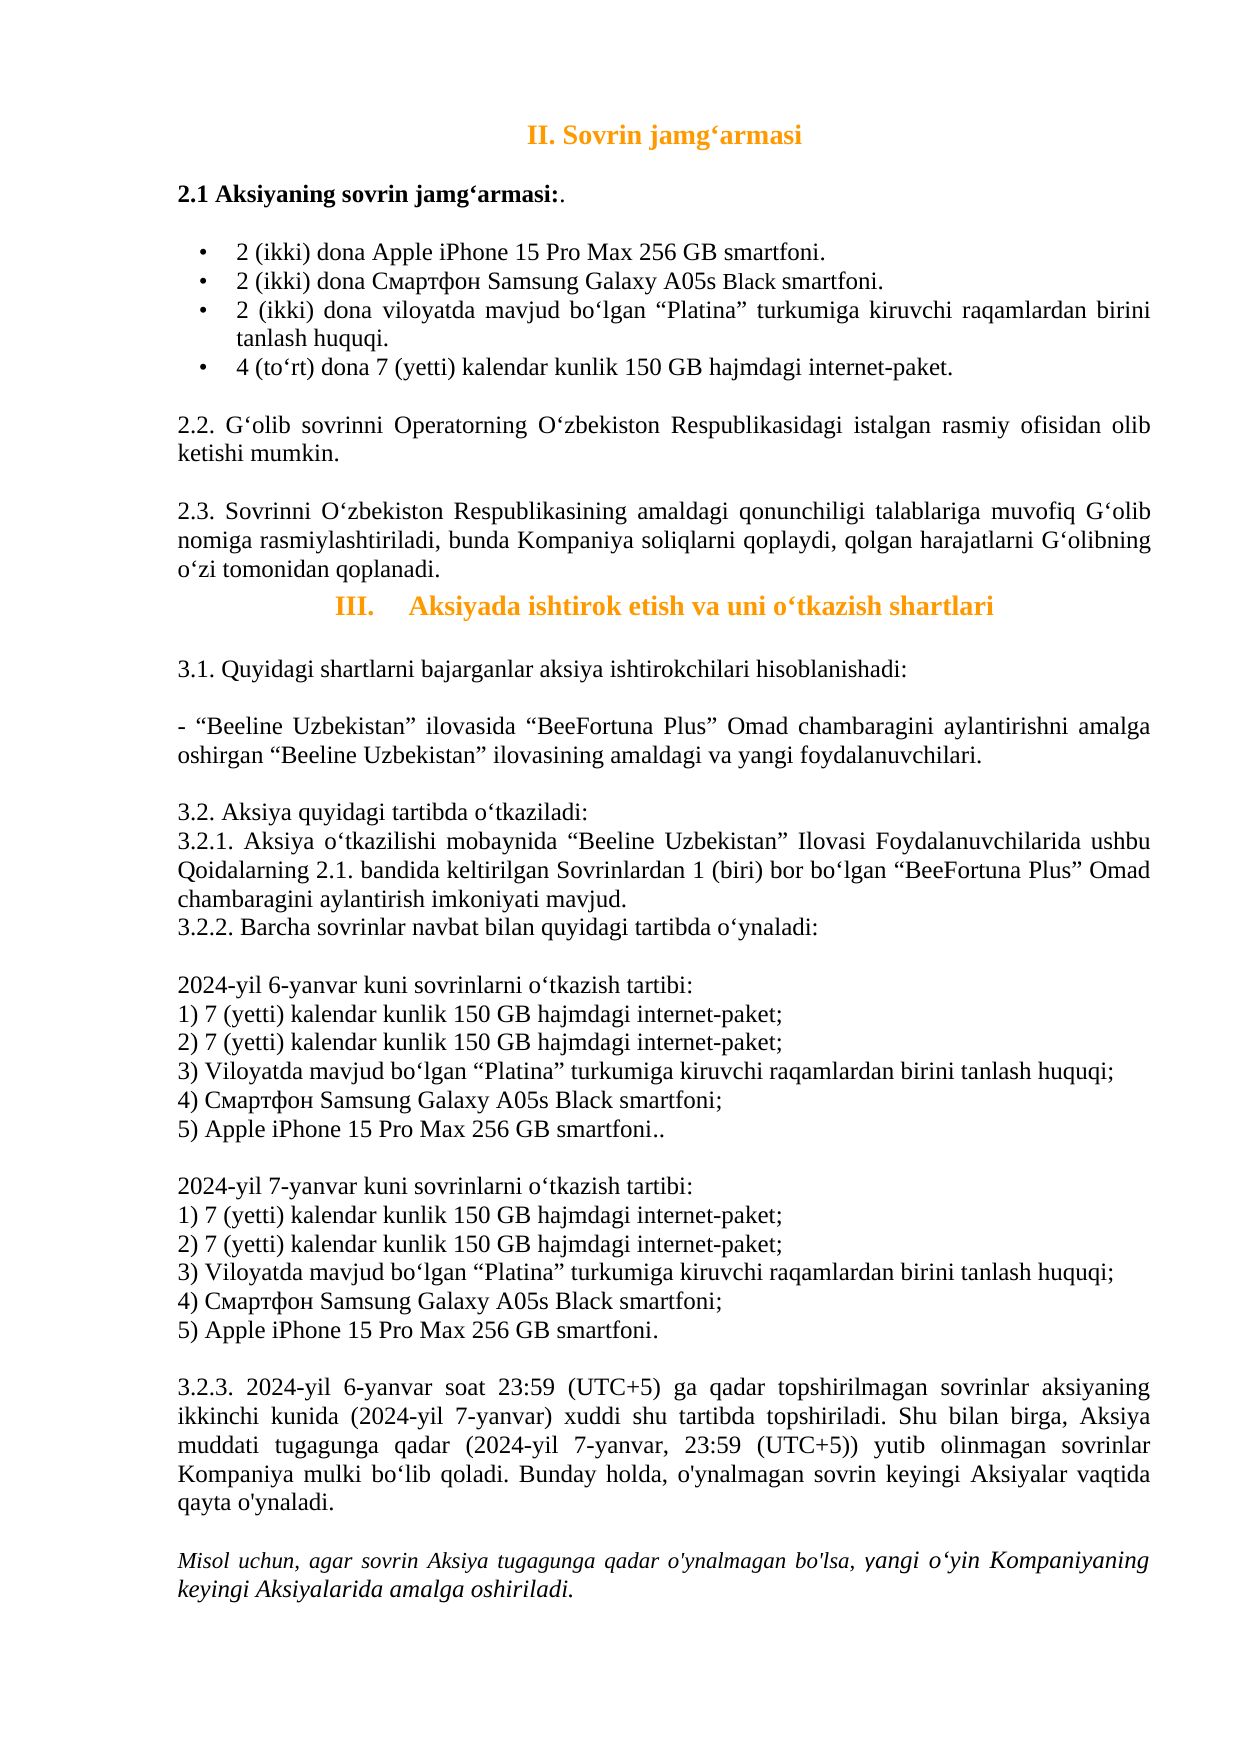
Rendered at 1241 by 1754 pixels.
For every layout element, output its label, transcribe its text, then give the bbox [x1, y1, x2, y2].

text 1) 7 (yetti) kalendar kunlik 150 GB hajmdagi internet-paket; [177, 999, 1152, 1027]
text 2) 7 (yetti) kalendar kunlik 150 GB hajmdagi internet-paket; [177, 1229, 1152, 1257]
text 5) Apple iPhone 15 Pro Max 256 GB smartfoni. [177, 1315, 1152, 1344]
text 3.1. Quyidagi shartlarni bajarganlar aksiya ishtirokchilari hisoblanishadi: [177, 654, 1152, 682]
text 4) Смартфон Samsung Galaxy A05s Black smartfoni; [177, 1286, 1152, 1315]
list 2 (ikki) dona viloyatda mavjud bo‘lgan “Platina” turkumiga kiruvchi raqamlardan birini tanlash huquqi. [199, 295, 1152, 352]
text 3.2.1. Aksiya o‘tkazilishi mobaynida “Beeline Uzbekistan” Ilovasi Foydalanuvchilarida ushbu Qoidalarning 2.1. bandida keltirilgan Sovrinlardan 1 (biri) bor bo‘lgan “BeeFortuna Plus” Omad chambaragini aylantirish imkoniyati mavjud. [177, 826, 1152, 912]
text 2) 7 (yetti) kalendar kunlik 150 GB hajmdagi internet-paket; [177, 1027, 1152, 1056]
list 2 (ikki) dona Apple iPhone 15 Pro Max 256 GB smartfoni. [199, 237, 1152, 266]
text 3) Viloyatda mavjud bo‘lgan “Platina” turkumiga kiruvchi raqamlardan birini tanlash huquqi; [177, 1056, 1152, 1085]
text Misol uchun, agar sovrin Aksiya tugagunga qadar o'ynalmagan bo'lsa, yangi o‘yin Kompaniyaning keyingi Aksiyalarida amalga oshiriladi. [177, 1545, 1152, 1603]
text 4) Смартфон Samsung Galaxy A05s Black smartfoni; [177, 1085, 1152, 1114]
text 3.2.2. Barcha sovrinlar navbat bilan quyidagi tartibda o‘ynaladi: [177, 912, 1152, 941]
text 2024-yil 6-yanvar kuni sovrinlarni o‘tkazish tartibi: [177, 970, 1152, 999]
list 2.2. G‘olib sovrinni Operatorning O‘zbekiston Respublikasidagi istalgan rasmiy ofisidan olib ketishi mumkin. [177, 410, 1152, 467]
text 1) 7 (yetti) kalendar kunlik 150 GB hajmdagi internet-paket; [177, 1200, 1152, 1229]
text 2024-yil 7-yanvar kuni sovrinlarni o‘tkazish tartibi: [177, 1171, 1152, 1200]
text III. Aksiyada ishtirok etish va uni o‘tkazish shartlari [177, 589, 1152, 621]
text 3) Viloyatda mavjud bo‘lgan “Platina” turkumiga kiruvchi raqamlardan birini tanlash huquqi; [177, 1257, 1152, 1286]
text 3.2. Aksiya quyidagi tartibda o‘tkaziladi: [177, 797, 1152, 826]
list 4 (to‘rt) dona 7 (yetti) kalendar kunlik 150 GB hajmdagi internet-paket. [199, 352, 1152, 381]
text - “Beeline Uzbekistan” ilovasida “BeeFortuna Plus” Omad chambaragini aylantirishni amalga oshirgan “Beeline Uzbekistan” ilovasining amaldagi va yangi foydalanuvchilari. [177, 711, 1152, 769]
list 2 (ikki) dona Смартфон Samsung Galaxy A05s Black smartfoni. [199, 266, 1152, 295]
text 2.3. Sovrinni O‘zbekiston Respublikasining amaldagi qonunchiligi talablariga muvofiq G‘olib nomiga rasmiylashtiriladi, bunda Kompaniya soliqlarni qoplaydi, qolgan harajatlarni G‘olibning o‘zi tomonidan qoplanadi. [177, 496, 1152, 583]
text II. Sovrin jamg‘armasi [177, 118, 1152, 151]
text 2.1 Aksiyaning sovrin jamg‘armasi:. [177, 179, 1152, 208]
text 3.2.3. 2024-yil 6-yanvar soat 23:59 (UTC+5) ga qadar topshirilmagan sovrinlar aksiyaning ikkinchi kunida (2024-yil 7-yanvar) xuddi shu tartibda topshiriladi. Shu bilan birga, Aksiya muddati tugagunga qadar (2024-yil 7-yanvar, 23:59 (UTC+5)) yutib olinmagan sovrinlar Kompaniya mulki bo‘lib qoladi. Bunday holda, o'ynalmagan sovrin keyingi Aksiyalar vaqtida qayta o'ynaladi. [177, 1372, 1152, 1516]
text 5) Apple iPhone 15 Pro Max 256 GB smartfoni.. [177, 1114, 1152, 1142]
